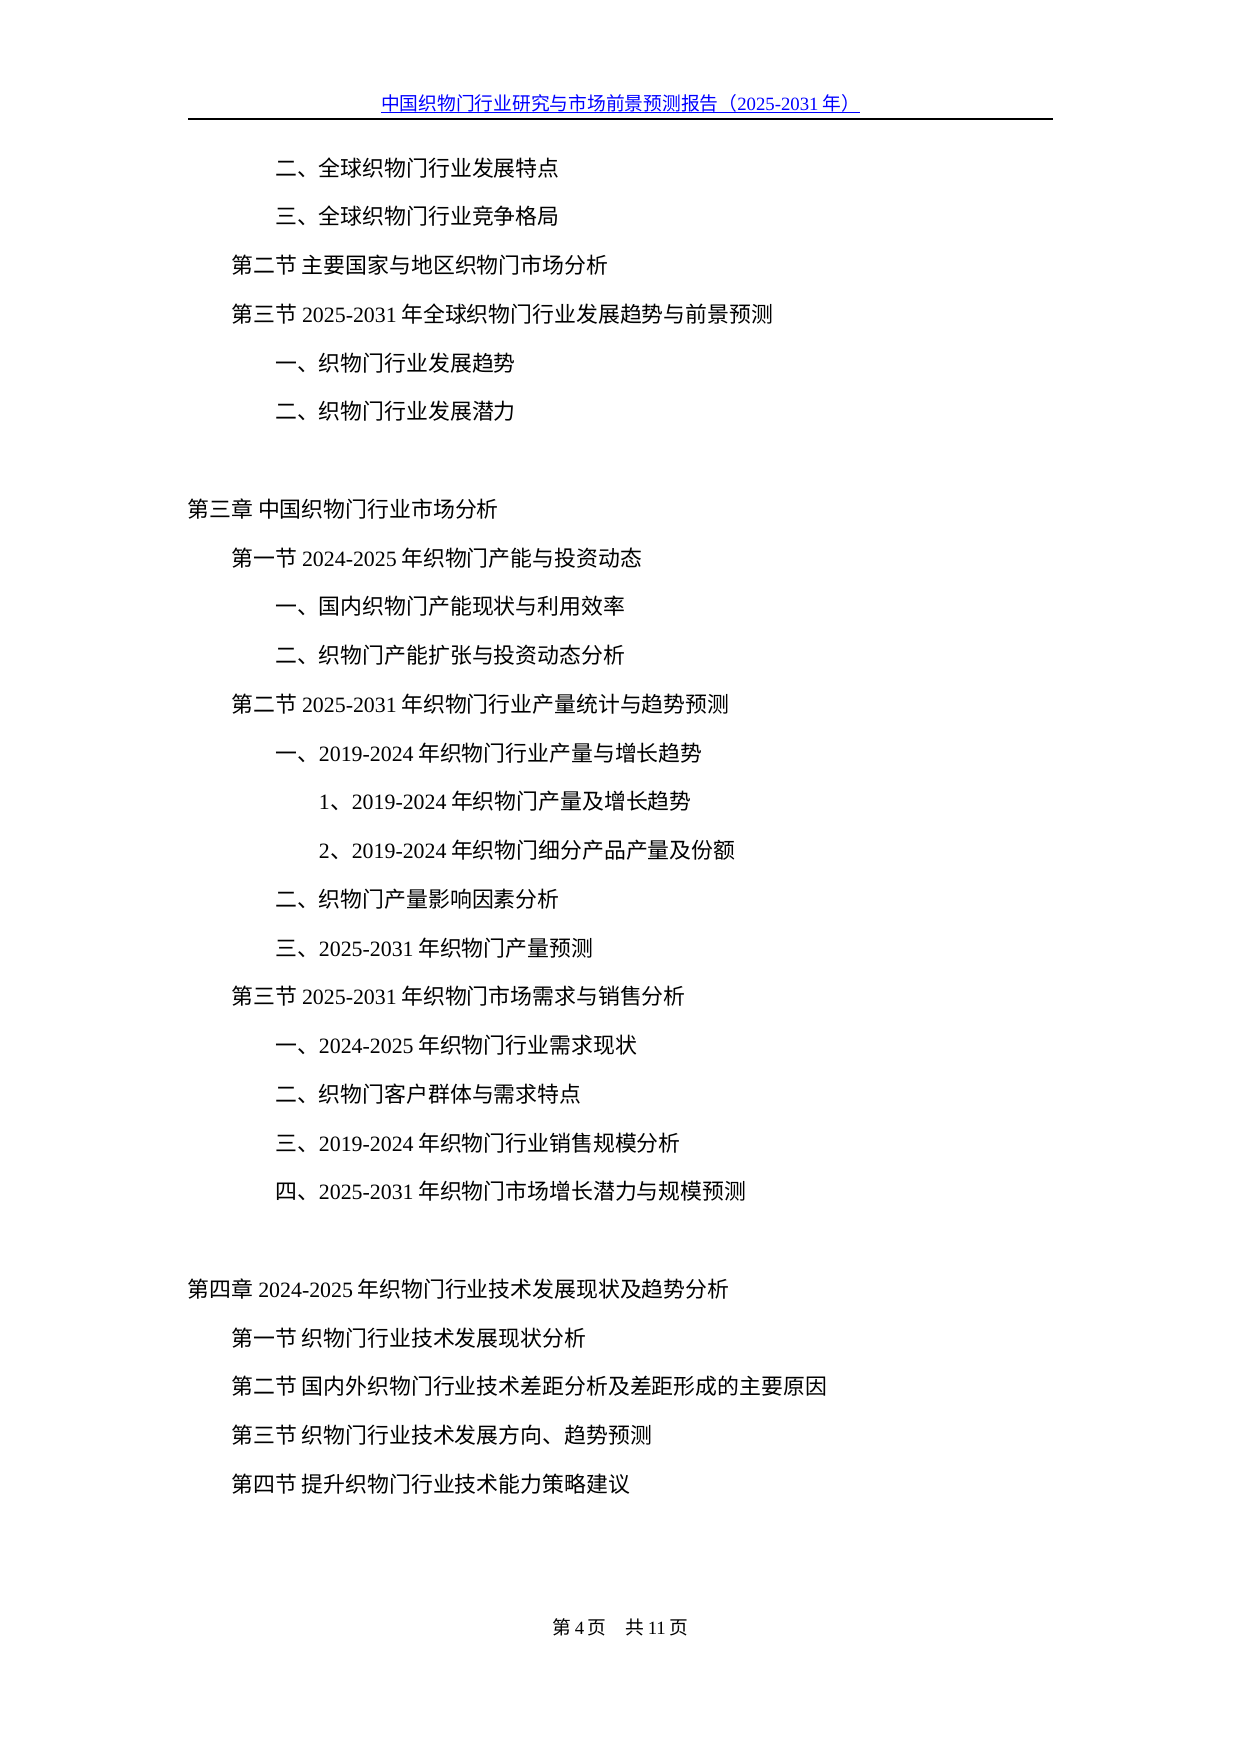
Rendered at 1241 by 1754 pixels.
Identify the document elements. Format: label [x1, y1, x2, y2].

text [187, 150, 1053, 1499]
